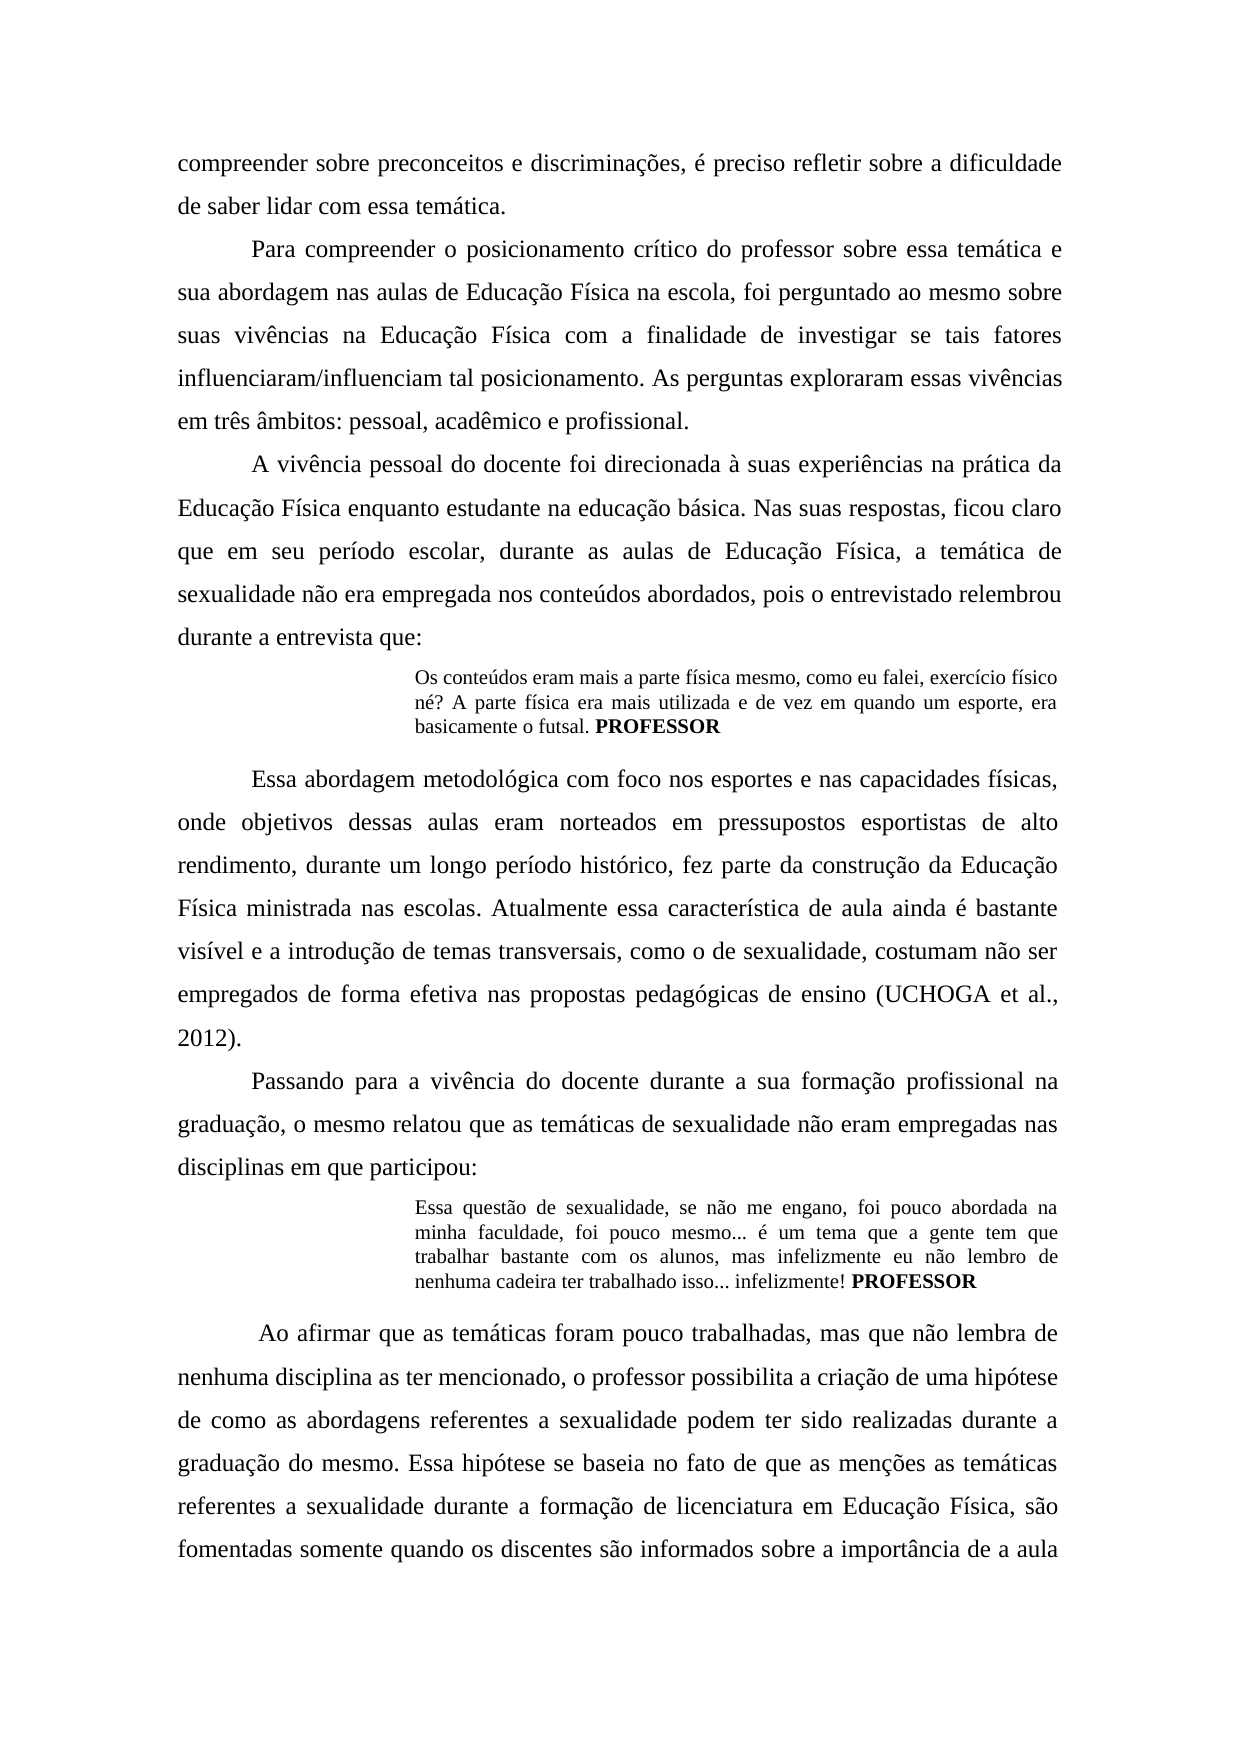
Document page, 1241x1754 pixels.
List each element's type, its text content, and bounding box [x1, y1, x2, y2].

text Essa questão de sexualidade, se não me engano, foi pouco abordada na minha faculdade, foi pouco mesmo... é um tema que a gente tem que trabalhar bastante com os alunos, mas infelizmente eu não lembro de nenhuma cadeira ter trabalhado isso... infelizmente! PROFESSOR [414, 1195, 1059, 1293]
text A vivência pessoal do docente foi direcionada à suas experiências na prática da Educação Física enquanto estudante na educação básica. Nas suas respostas, ficou claro que em seu período escolar, durante as aulas de Educação Física, a temática de sexualidade não era empregada nos conteúdos abordados, pois o entrevistado relembrou durante a entrevista que: [177, 449, 1063, 651]
text Para compreender o posicionamento crítico do professor sobre essa temática e sua abordagem nas aulas de Educação Física na escola, foi perguntado ao mesmo sobre suas vivências na Educação Física com a finalidade de investigar se tais fatores influenciaram/influenciam tal posicionamento. As perguntas exploraram essas vivências em três âmbitos: pessoal, acadêmico e profissional. [177, 234, 1063, 435]
text Passando para a vivência do docente durante a sua formação profissional na graduação, o mesmo relatou que as temáticas de sexualidade não eram empregadas nas disciplinas em que participou: [177, 1066, 1059, 1181]
text Essa abordagem metodológica com foco nos esportes e nas capacidades físicas, onde objetivos dessas aulas eram norteados em pressupostos esportistas de alto rendimento, durante um longo período histórico, fez parte da construção da Educação Física ministrada nas escolas. Atualmente essa característica de aula ainda é bastante visível e a introdução de temas transversais, como o de sexualidade, costumam não ser empregados de forma efetiva nas propostas pedagógicas de ensino (UCHOGA et al., 2012). [177, 764, 1059, 1051]
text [177, 148, 1063, 219]
text Os conteúdos eram mais a parte física mesmo, como eu falei, exercício físico né? A parte física era mais utilizada e de vez em quando um esporte, era basicamente o futsal. PROFESSOR [414, 665, 1059, 738]
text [177, 1318, 1059, 1563]
